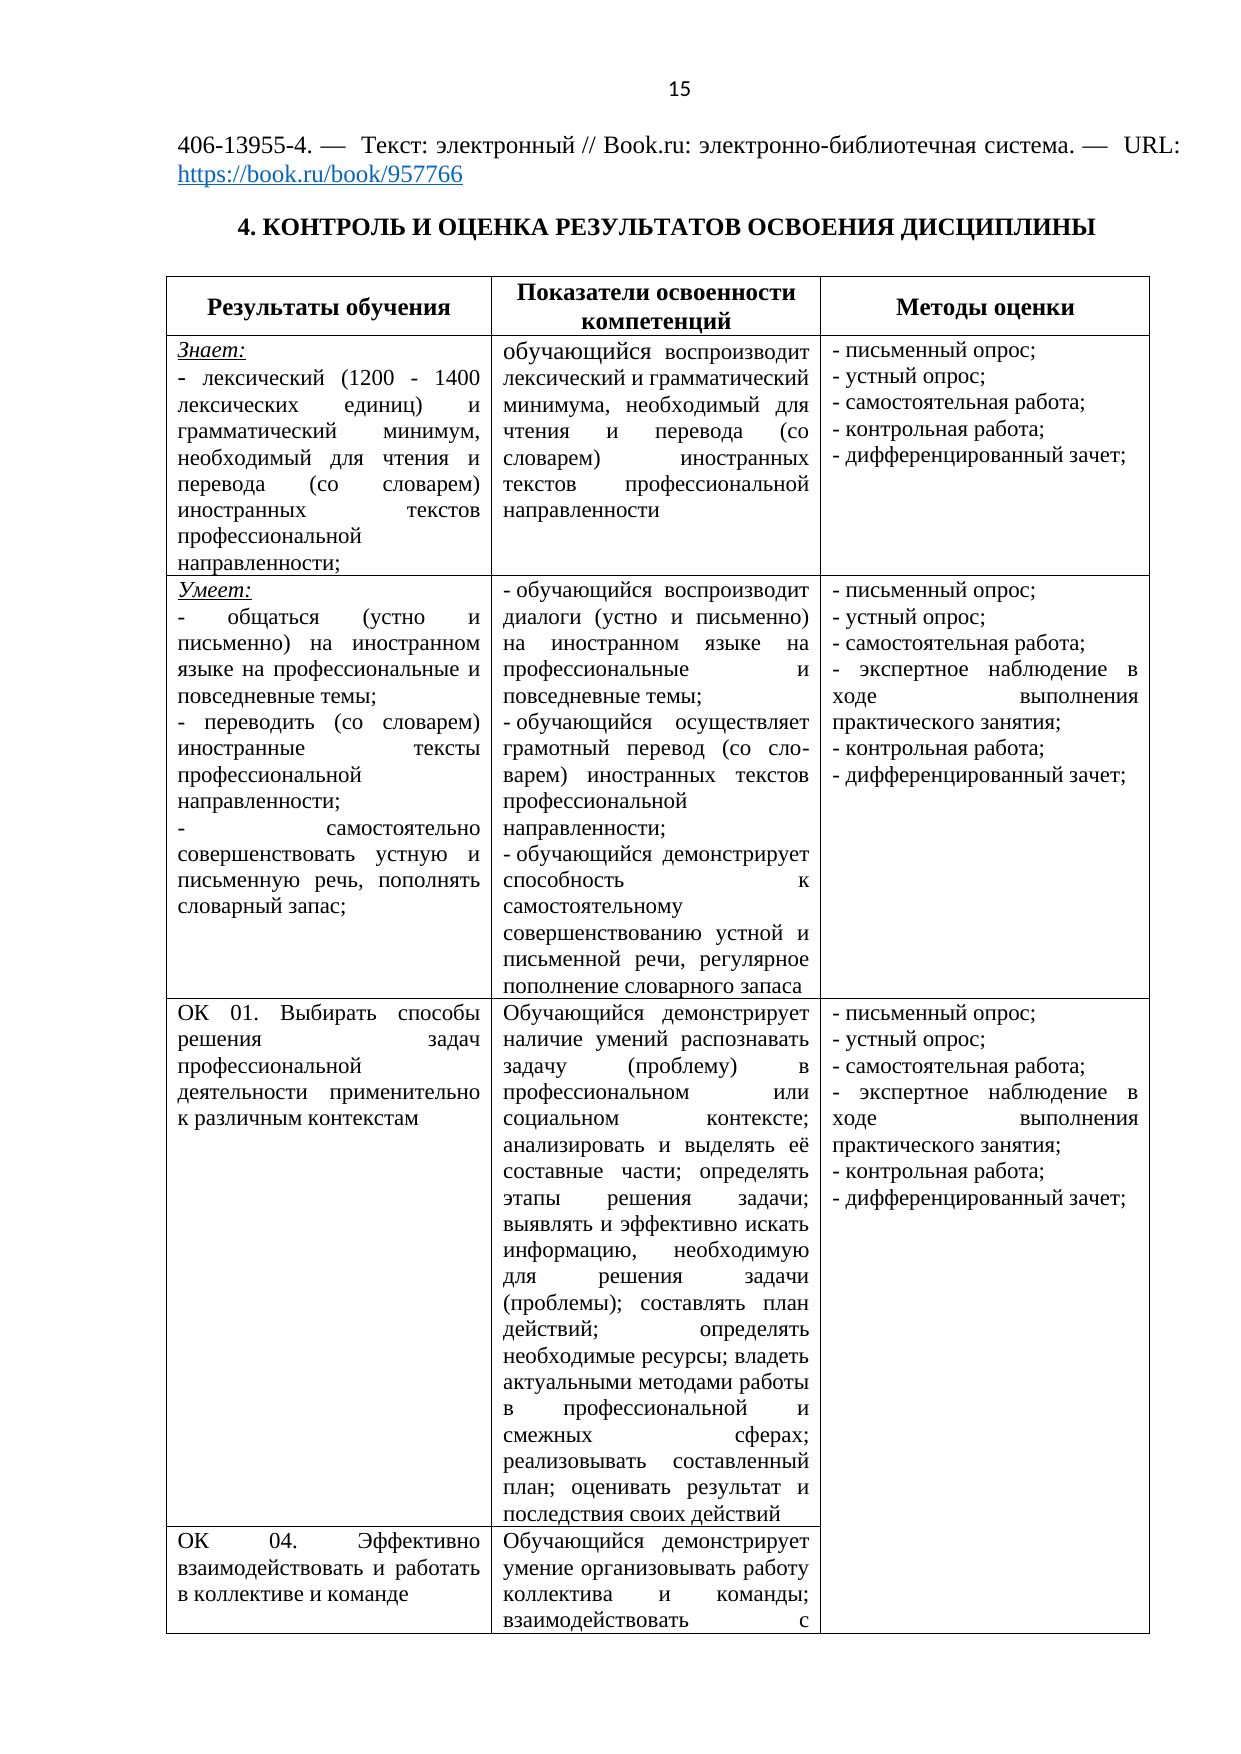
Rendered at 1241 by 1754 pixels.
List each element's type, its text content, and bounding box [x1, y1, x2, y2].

table_cell - письменный опрос; - устный опрос; - самостоятельная работа; - экспертное наблюдение в ходе выполнения практического занятия; - контрольная работа; - дифференцированный зачет; [821, 999, 1149, 1633]
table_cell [167, 1527, 491, 1633]
table_header Показатели освоенности компетенций [492, 277, 820, 335]
table_cell Умеет: - общаться (устно и письменно) на иностранном языке на профессиональные и повседневные темы; - переводить (со словарем) иностранные тексты профессиональной направленности; - самостоятельно совершенствовать устную и письменную речь, пополнять словарный запас; [167, 576, 491, 998]
table_header Результаты обучения [167, 277, 491, 335]
table_cell Знает: - лексический (1200 - 1400 лексических единиц) и грамматический минимум, необходимый для чтения и перевода (со словарем) иностранных текстов профессиональной направленности; [167, 336, 491, 575]
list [177, 130, 1181, 187]
table_cell ОК 01. Выбирать способы решения задач профессиональной деятельности применительно к различным контекстам [167, 999, 491, 1526]
table_cell - письменный опрос; - устный опрос; - самостоятельная работа; - экспертное наблюдение в ходе выполнения практического занятия; - контрольная работа; - дифференцированный зачет; [821, 576, 1149, 998]
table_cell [492, 1527, 820, 1633]
table_cell - обучающийся воспроизводит диалоги (устно и письменно) на иностранном языке на профессиональные и повседневные темы; - обучающийся осуществляет грамотный перевод (со словарем) иностранных текстов профессиональной направленности; - обучающийся демонстрирует способность к самостоятельному совершенствованию устной и письменной речи, регулярное пополнение словарного запаса [492, 576, 820, 998]
table_cell - письменный опрос; - устный опрос; - самостоятельная работа; - контрольная работа; - дифференцированный зачет; [821, 336, 1149, 575]
table_header Методы оценки [821, 277, 1149, 335]
subtitle 4. КОНТРОЛЬ И ОЦЕНКА РЕЗУЛЬТАТОВ ОСВОЕНИЯ ДИСЦИПЛИНЫ [237, 212, 1181, 241]
table_cell обучающийся воспроизводит лексический и грамматический минимума, необходимый для чтения и перевода (со словарем) иностранных текстов профессиональной направленности [492, 336, 820, 575]
table_cell Обучающийся демонстрирует наличие умений распознавать задачу (проблему) в профессиональном или социальном контексте; анализировать и выделять её составные части; определять этапы решения задачи; выявлять и эффективно искать информацию, необходимую для решения задачи (проблемы); составлять план действий; определять необходимые ресурсы; владеть актуальными методами работы в профессиональной и смежных сферах; реализовывать составленный план; оценивать результат и последствия своих действий [492, 999, 820, 1526]
